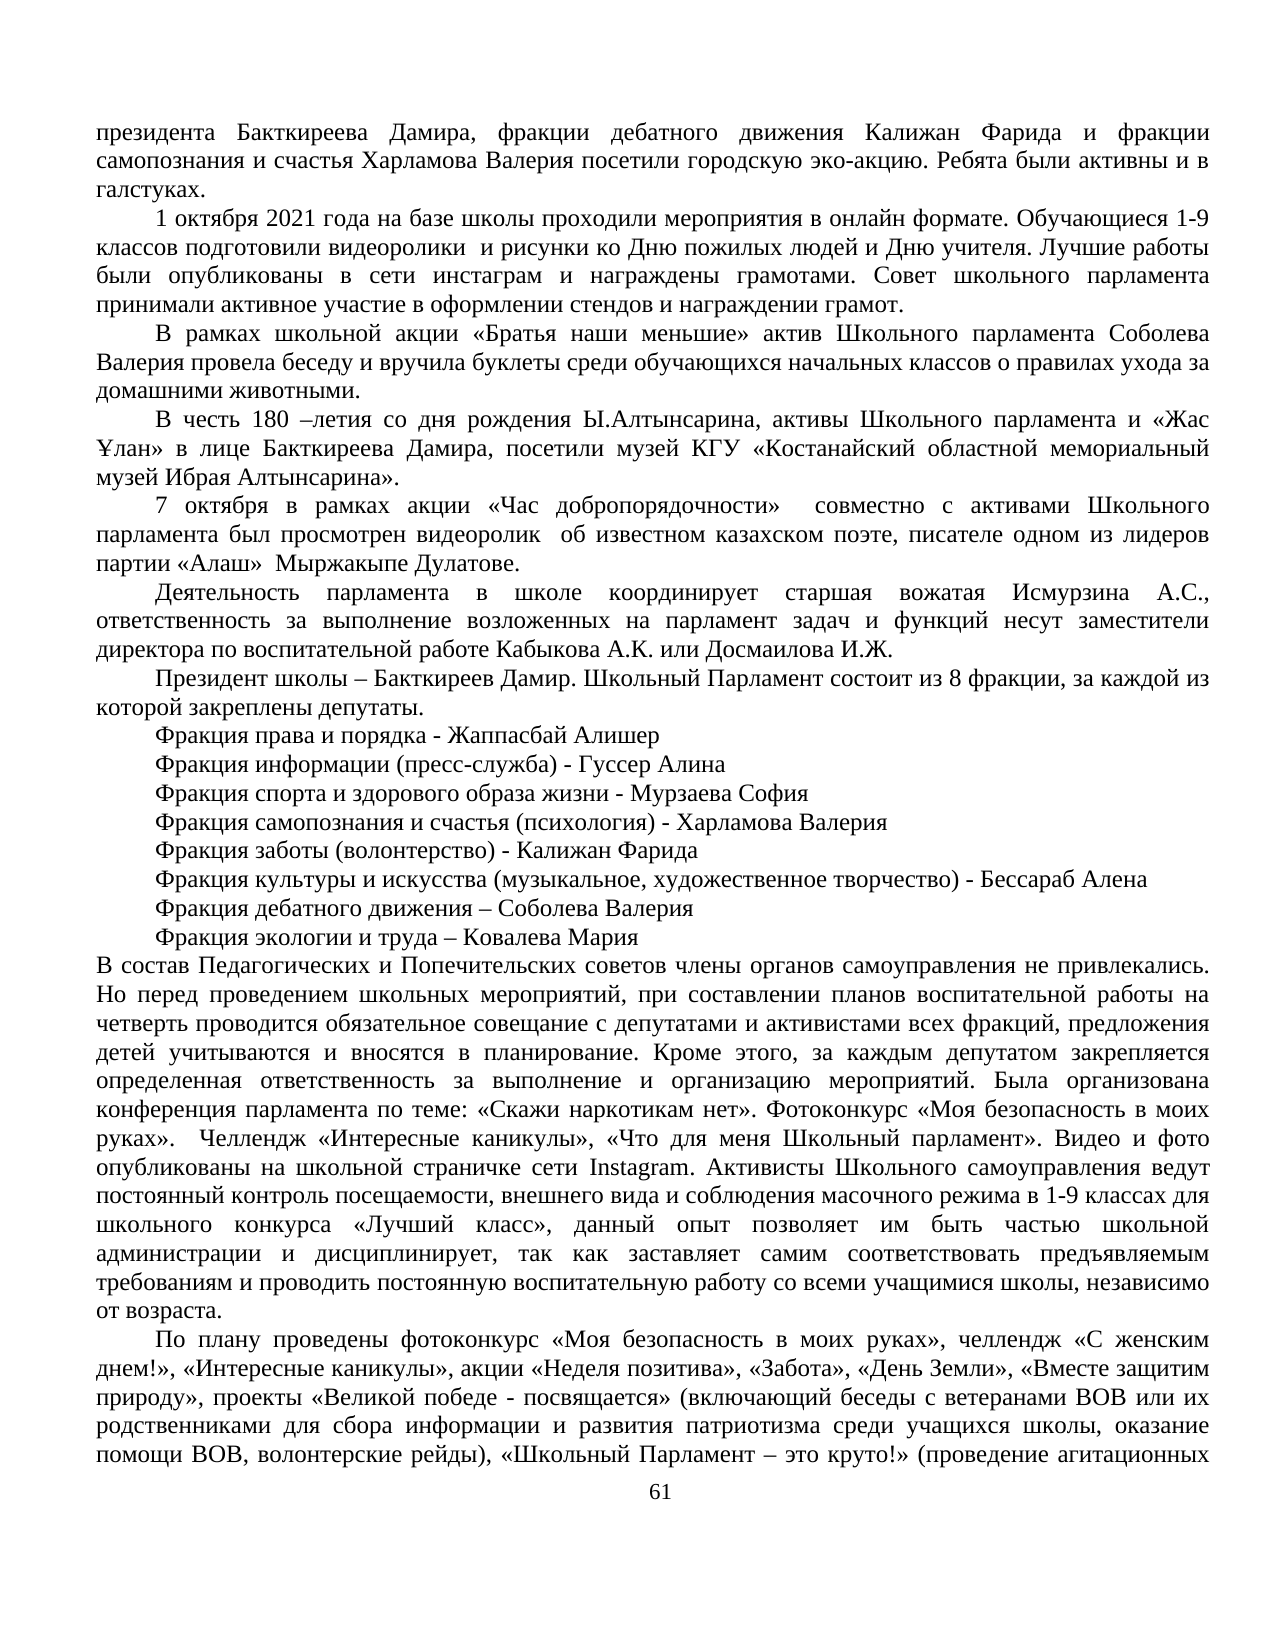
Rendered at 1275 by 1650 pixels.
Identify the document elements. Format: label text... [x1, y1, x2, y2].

text В честь 180 –летия со дня рождения Ы.Алтынсарина, активы Школьного парламента и «Жас Ұлан» в лице Бакткиреева Дамира, посетили музей КГУ «Костанайский областной мемориальный музей Ибрая Алтынсарина». [96, 404, 1211, 490]
text Фракция информации (пресс-служба) - Гуссер Алина [96, 749, 1211, 778]
text Фракция заботы (волонтерство) - Калижан Фарида [96, 835, 1211, 864]
text Фракция дебатного движения – Соболева Валерия [96, 893, 1211, 922]
text Фракция экологии и труда – Ковалева Мария [96, 922, 1211, 950]
text Фракция самопознания и счастья (психология) - Харламова Валерия [96, 807, 1211, 835]
text Президент школы – Бакткиреев Дамир. Школьный Парламент состоит из 8 фракции, за каждой из которой закреплены депутаты. [96, 663, 1211, 720]
text Фракция спорта и здорового образа жизни - Мурзаева София [96, 778, 1211, 807]
text 7 октября в рамках акции «Час добропорядочности» совместно с активами Школьного парламента был просмотрен видеоролик об известном казахском поэте, писателе одном из лидеров партии «Алаш» Мыржакыпе Дулатове. [96, 490, 1211, 577]
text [96, 117, 1211, 203]
text Деятельность парламента в школе координирует старшая вожатая Исмурзина А.С., ответственность за выполнение возложенных на парламент задач и функций несут заместители директора по воспитательной работе Кабыкова А.К. или Досмаилова И.Ж. [96, 577, 1211, 663]
text 1 октября 2021 года на базе школы проходили мероприятия в онлайн формате. Обучающиеся 1-9 классов подготовили видеоролики и рисунки ко Дню пожилых людей и Дню учителя. Лучшие работы были опубликованы в сети инстаграм и награждены грамотами. Совет школьного парламента принимали активное участие в оформлении стендов и награждении грамот. [96, 203, 1211, 318]
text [96, 1324, 1211, 1468]
text В рамках школьной акции «Братья наши меньшие» актив Школьного парламента Соболева Валерия провела беседу и вручила буклеты среди обучающихся начальных классов о правилах ухода за домашними животными. [96, 318, 1211, 404]
text Фракция культуры и искусства (музыкальное, художественное творчество) - Бессараб Алена [96, 864, 1211, 893]
text Фракция права и порядка - Жаппасбай Алишер [96, 720, 1211, 749]
text В состав Педагогических и Попечительских советов члены органов самоуправления не привлекались. Но перед проведением школьных мероприятий, при составлении планов воспитательной работы на четверть проводится обязательное совещание с депутатами и активистами всех фракций, предложения детей учитываются и вносятся в планирование. Кроме этого, за каждым депутатом закрепляется определенная ответственность за выполнение и организацию мероприятий. Была организована конференция парламента по теме: «Скажи наркотикам нет». Фотоконкурс «Моя безопасность в моих руках». Челлендж «Интересные каникулы», «Что для меня Школьный парламент». Видео и фото опубликованы на школьной страничке сети Instagram. Активисты Школьного самоуправления ведут постоянный контроль посещаемости, внешнего вида и соблюдения масочного режима в 1-9 классах для школьного конкурса «Лучший класс», данный опыт позволяет им быть частью школьной администрации и дисциплинирует, так как заставляет самим соответствовать предъявляемым требованиям и проводить постоянную воспитательную работу со всеми учащимися школы, независимо от возраста. [96, 950, 1211, 1324]
